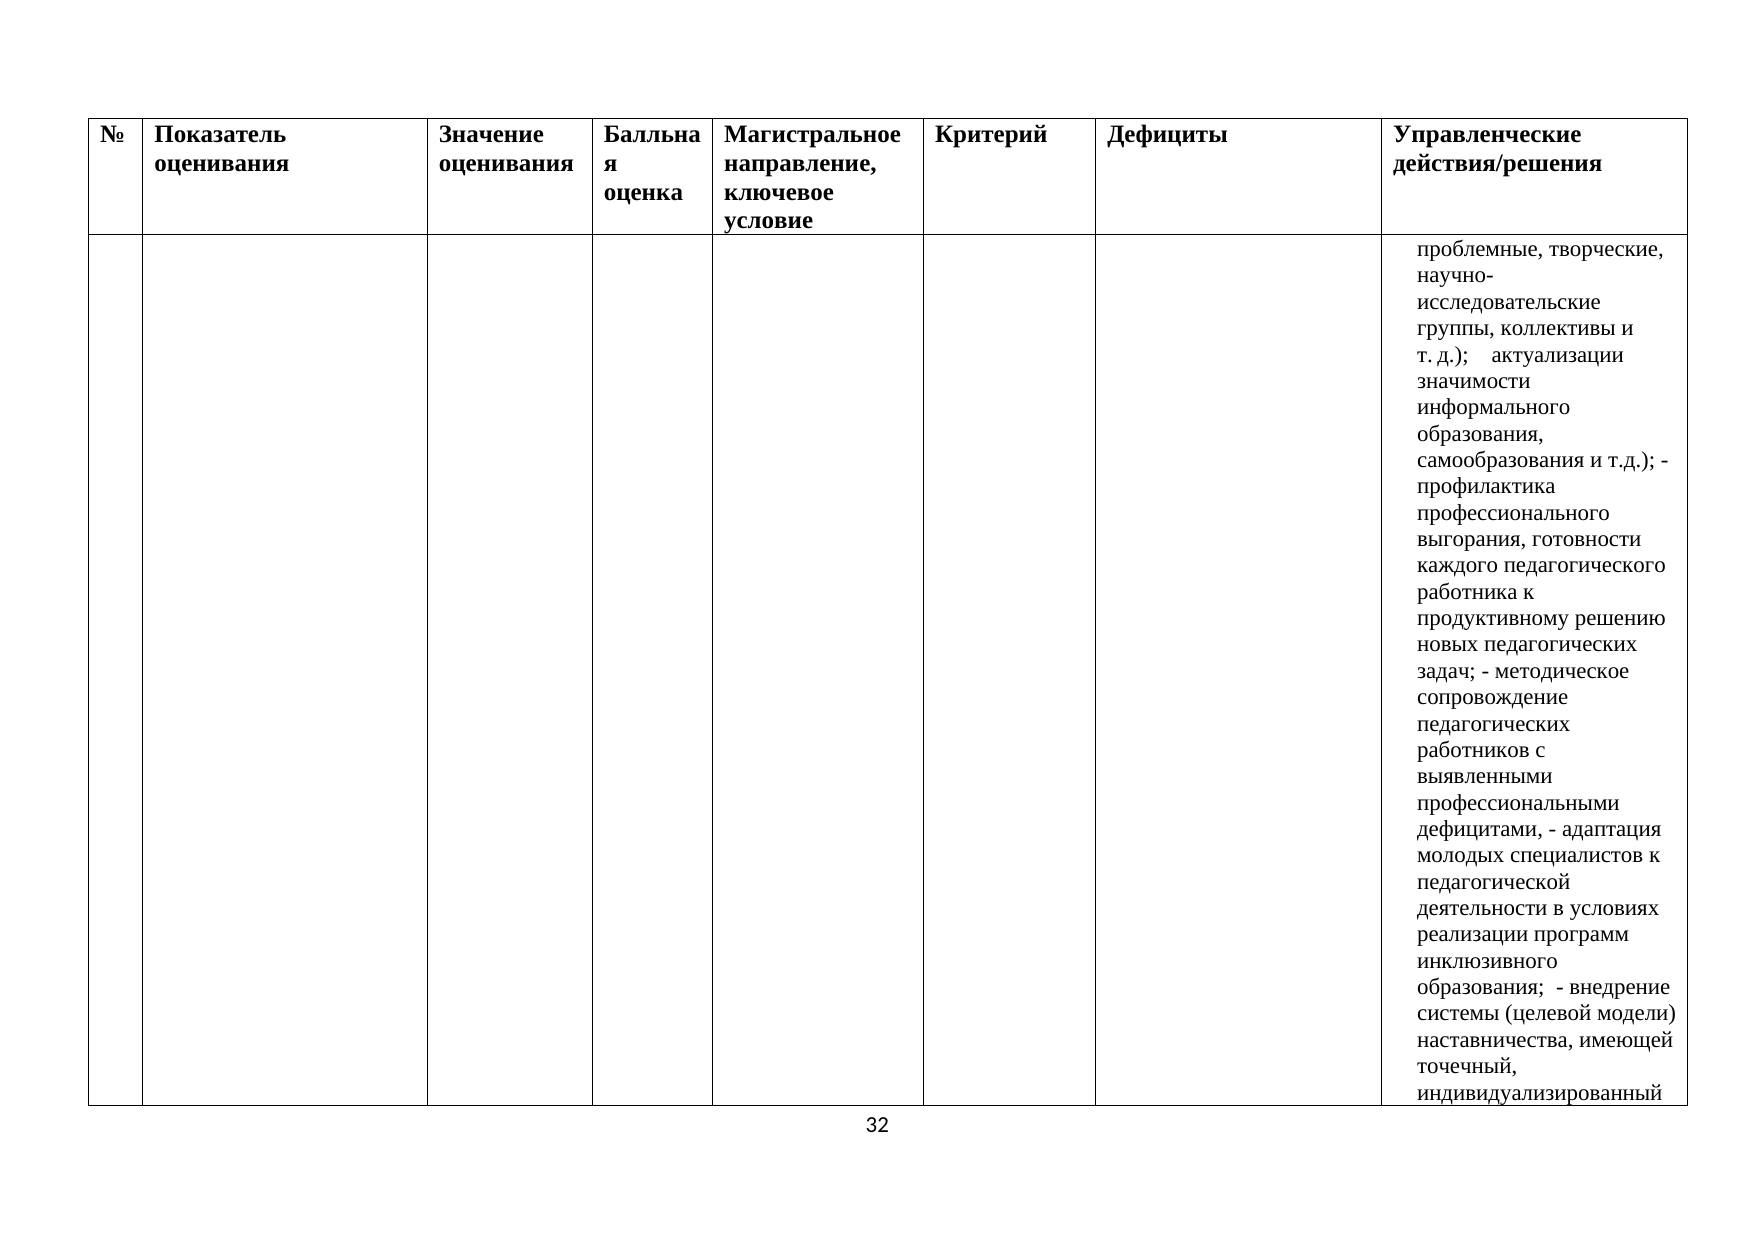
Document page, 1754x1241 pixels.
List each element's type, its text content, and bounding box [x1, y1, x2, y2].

table_header Балльная оценка [593, 119, 712, 234]
table_header Магистральное направление, ключевое условие [713, 119, 923, 234]
table_header Критерий [924, 119, 1095, 234]
table_header Управленческие действия/решения [1382, 119, 1687, 234]
table_header № [89, 119, 142, 234]
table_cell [1096, 235, 1381, 1105]
table_header Значение оценивания [428, 119, 592, 234]
table_header Показатель оценивания [143, 119, 427, 234]
table_header Дефициты [1096, 119, 1381, 234]
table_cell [1382, 235, 1687, 1105]
